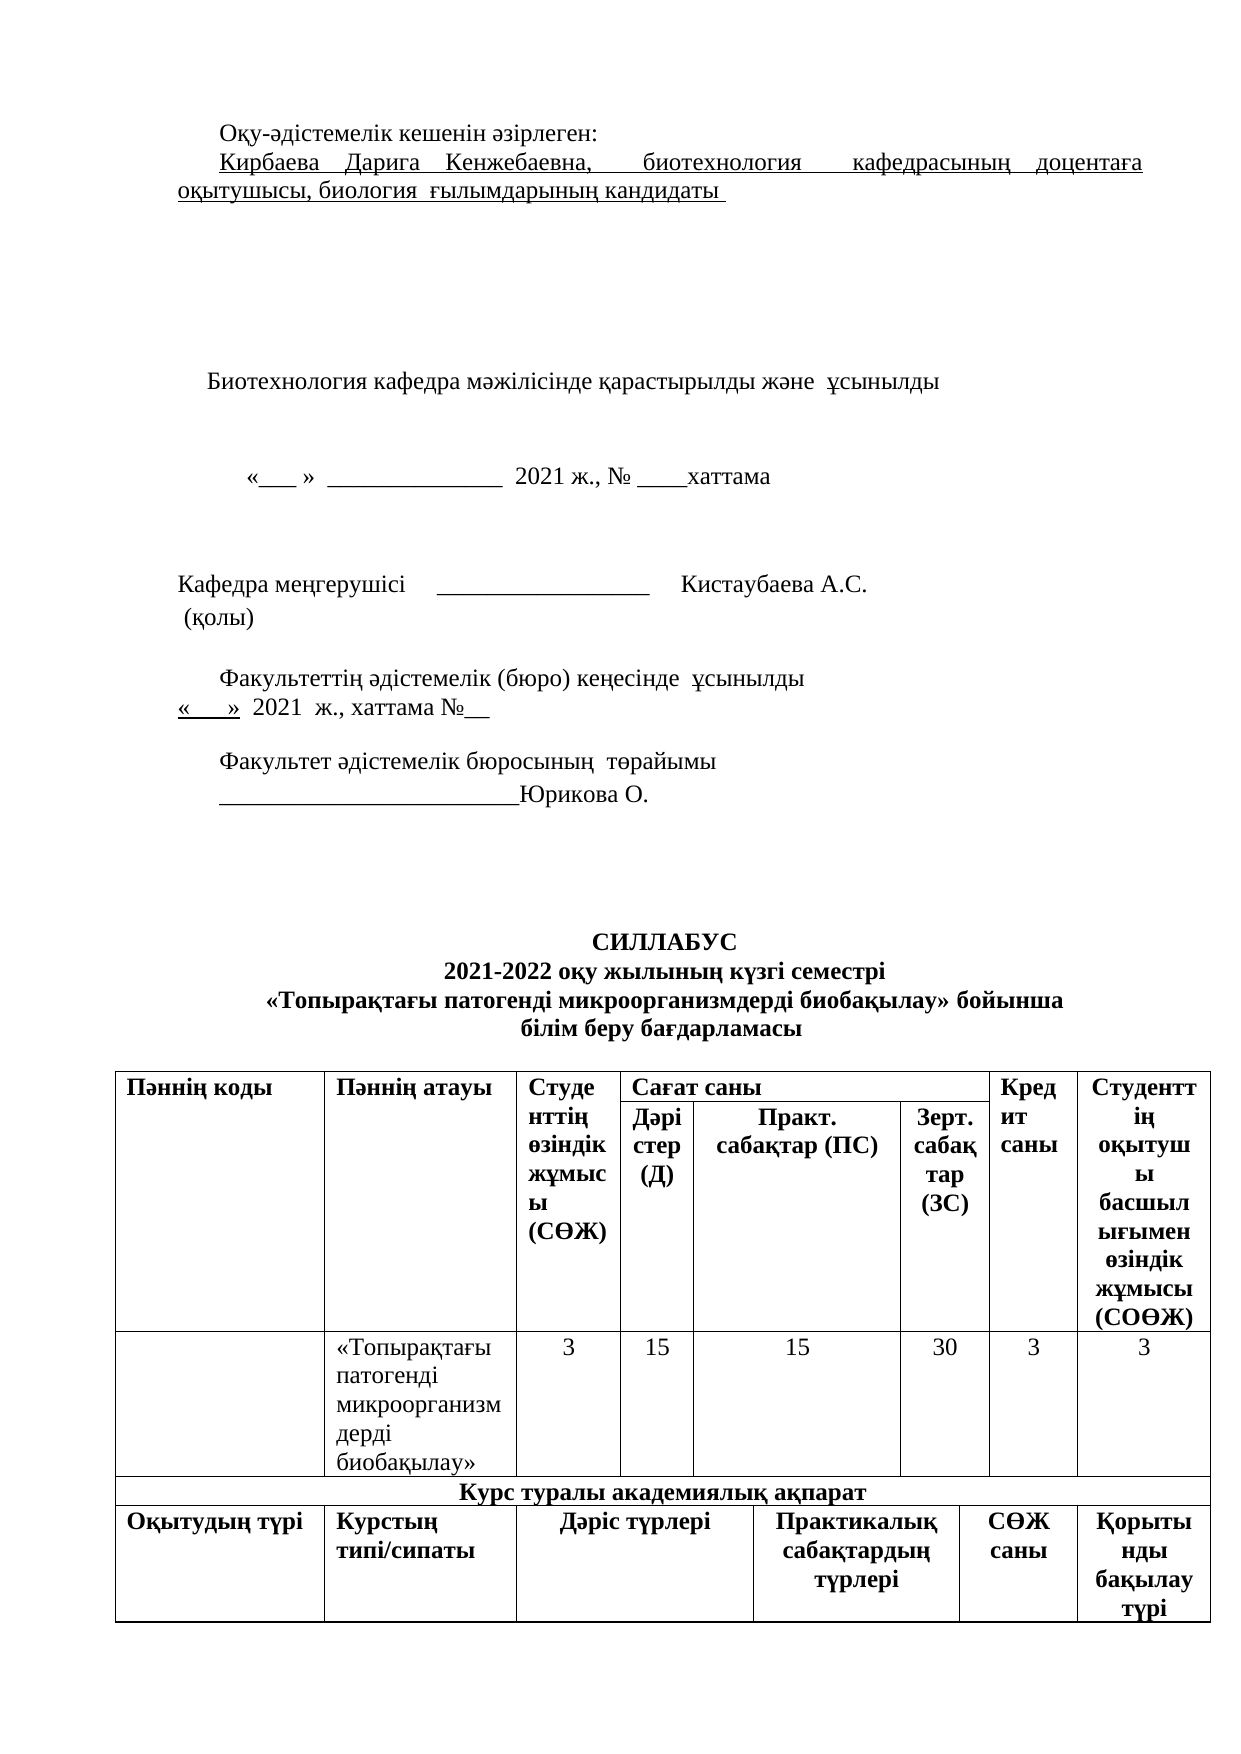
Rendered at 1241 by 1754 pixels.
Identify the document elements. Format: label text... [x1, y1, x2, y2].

text 2021-2022 оқу жылының күзгі семестрі [177, 956, 1152, 985]
table_cell Практ. сабақтар (ПС) [694, 1102, 900, 1331]
table_cell 3 [1078, 1332, 1210, 1476]
table_cell Зерт. сабақтар (ЗС) [901, 1102, 989, 1331]
text Кирбаева Дарига Кенжебаевна, биотехнология кафедрасының доцентаға оқытушысы, биология ғылымдарының кандидаты [177, 147, 1143, 204]
table_header Студенттің өзіндік жұмысы (СӨЖ) [517, 1072, 620, 1331]
text (қолы) [177, 602, 1152, 631]
table_cell Қорытынды бақылау түрі [1078, 1506, 1210, 1621]
text білім беру бағдарламасы [177, 1013, 1152, 1071]
table_cell 15 [621, 1332, 693, 1476]
table_cell «Топырақтағы патогенді микроорганизмдерді биобақылау» [325, 1332, 516, 1476]
table_cell 15 [694, 1332, 900, 1476]
text СИЛЛАБУС [177, 927, 1152, 956]
text «___» 2021 ж., хаттама №__ [177, 692, 1152, 721]
table_cell 3 [517, 1332, 620, 1476]
text Кафедра меңгерушісі _________________ Кистаубаева А.С. [177, 569, 1152, 597]
table_header Сағат саны [621, 1072, 989, 1101]
text Биотехнология кафедра мәжілісінде қарастырылды және ұсынылды [207, 366, 1152, 395]
table_header Пәннің атауы [325, 1072, 516, 1331]
text «Топырақтағы патогенді микроорганизмдерді биобақылау» бойынша [177, 985, 1152, 1013]
table_header Студенттің оқытушы басшылығымен өзіндік жұмысы (СОӨЖ) [1078, 1072, 1210, 1331]
text Факультеттің әдістемелік (бюро) кеңесінде ұсынылды [177, 663, 1152, 692]
table_header Пәннің коды [116, 1072, 324, 1331]
table_cell Курстың типі/сипаты [325, 1506, 516, 1621]
table_cell 30 [901, 1332, 989, 1476]
table_cell Оқытудың түрі [116, 1506, 324, 1621]
text ________________________Юрикова О. [177, 779, 1152, 808]
table_cell Дәрістер (Д) [621, 1102, 693, 1331]
table_cell 3 [990, 1332, 1077, 1476]
text Оқу-әдістемелік кешенін әзірлеген: [177, 118, 1143, 147]
table_cell Дәріс түрлері [517, 1506, 753, 1621]
text Факультет әдістемелік бюросының төрайымы [177, 746, 1152, 775]
text «___ » ______________ 2021 ж., № ____хаттама [177, 461, 1152, 490]
table_cell Курс туралы академиялық ақпарат [116, 1477, 1210, 1505]
table_cell СӨЖ саны [960, 1506, 1077, 1621]
table_cell [116, 1332, 324, 1476]
table_cell Практикалық сабақтардың түрлері [754, 1506, 959, 1621]
table_header Кредит саны [990, 1072, 1077, 1331]
